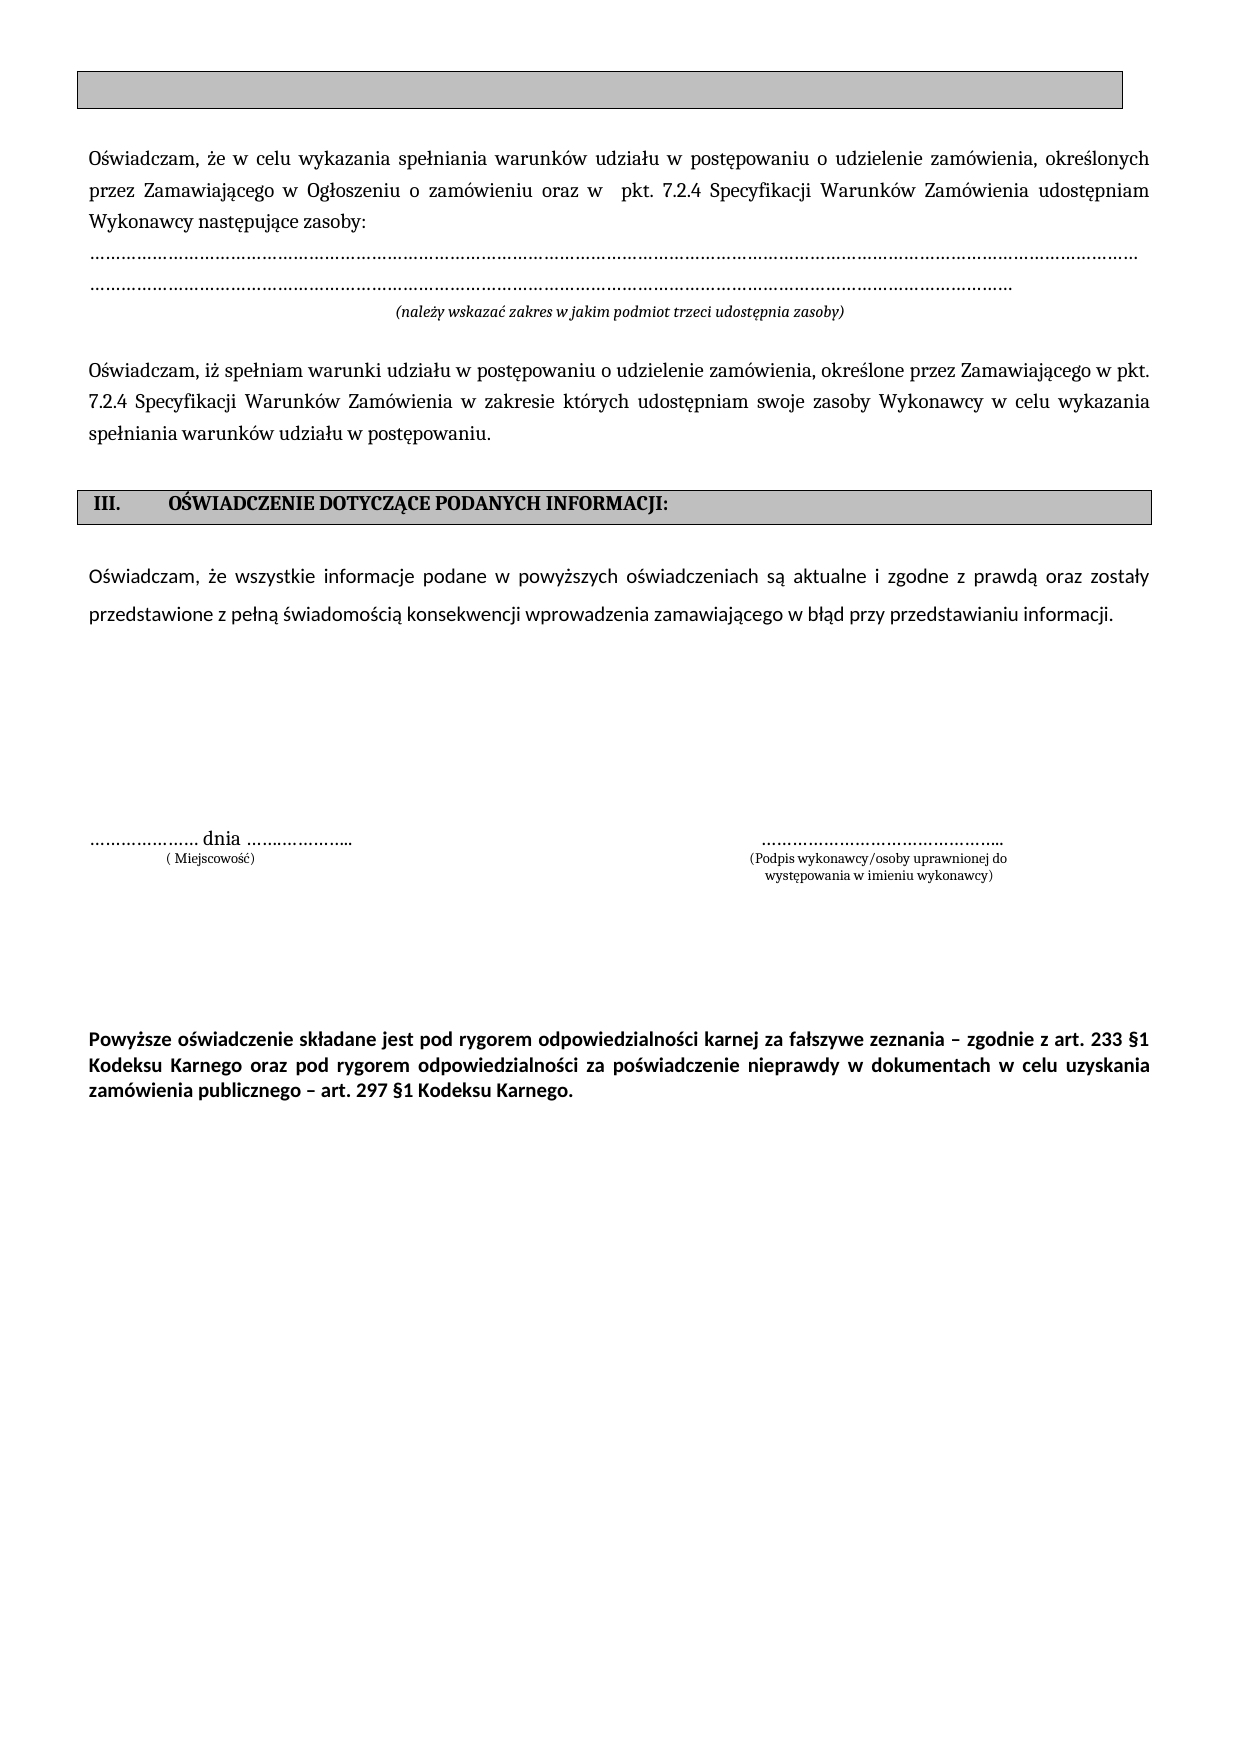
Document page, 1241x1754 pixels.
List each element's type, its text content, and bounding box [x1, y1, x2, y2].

text (należy wskazać zakres w jakim podmiot trzeci udostępnia zasoby) [89, 303, 1152, 322]
text Oświadczam, iż spełniam warunki udziału w postępowaniu o udzielenie zamówienia, określone przez Zamawiającego w pkt. 7.2.4 Specyfikacji Warunków Zamówienia w zakresie których udostępniam swoje zasoby Wykonawcy w celu wykazania spełniania warunków udziału w postępowaniu. [89, 359, 1152, 445]
text Oświadczam, że wszystkie informacje podane w powyższych oświadczeniach są aktualne i zgodne z prawdą oraz zostały przedstawione z pełną świadomością konsekwencji wprowadzenia zamawiającego w błąd przy przedstawianiu informacji. [89, 563, 1152, 627]
text ……………………………………………………………………………………………………………………………………………………………………………………………………………………………………………………………………………………………………………………………………………… [89, 241, 1152, 296]
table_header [78, 72, 1122, 108]
table_header OŚWIADCZENIE DOTYCZĄCE PODANYCH INFORMACJI: [78, 491, 1151, 524]
text ………………… dnia …….………….. ……………………………………….. [89, 827, 1152, 851]
text Powyższe oświadczenie składane jest pod rygorem odpowiedzialności karnej za fałszywe zeznania – zgodnie z art. 233 §1 Kodeksu Karnego oraz pod rygorem odpowiedzialności za poświadczenie nieprawdy w dokumentach w celu uzyskania zamówienia publicznego – art. 297 §1 Kodeksu Karnego. [89, 1027, 1152, 1103]
text ( Miejscowość) (Podpis wykonawcy/osoby uprawnionej do występowania w imieniu wykonawcy) [89, 851, 1152, 884]
text Oświadczam, że w celu wykazania spełniania warunków udziału w postępowaniu o udzielenie zamówienia, określonych przez Zamawiającego w Ogłoszeniu o zamówieniu oraz w pkt. 7.2.4 Specyfikacji Warunków Zamówienia udostępniam Wykonawcy następujące zasoby: [89, 147, 1152, 233]
